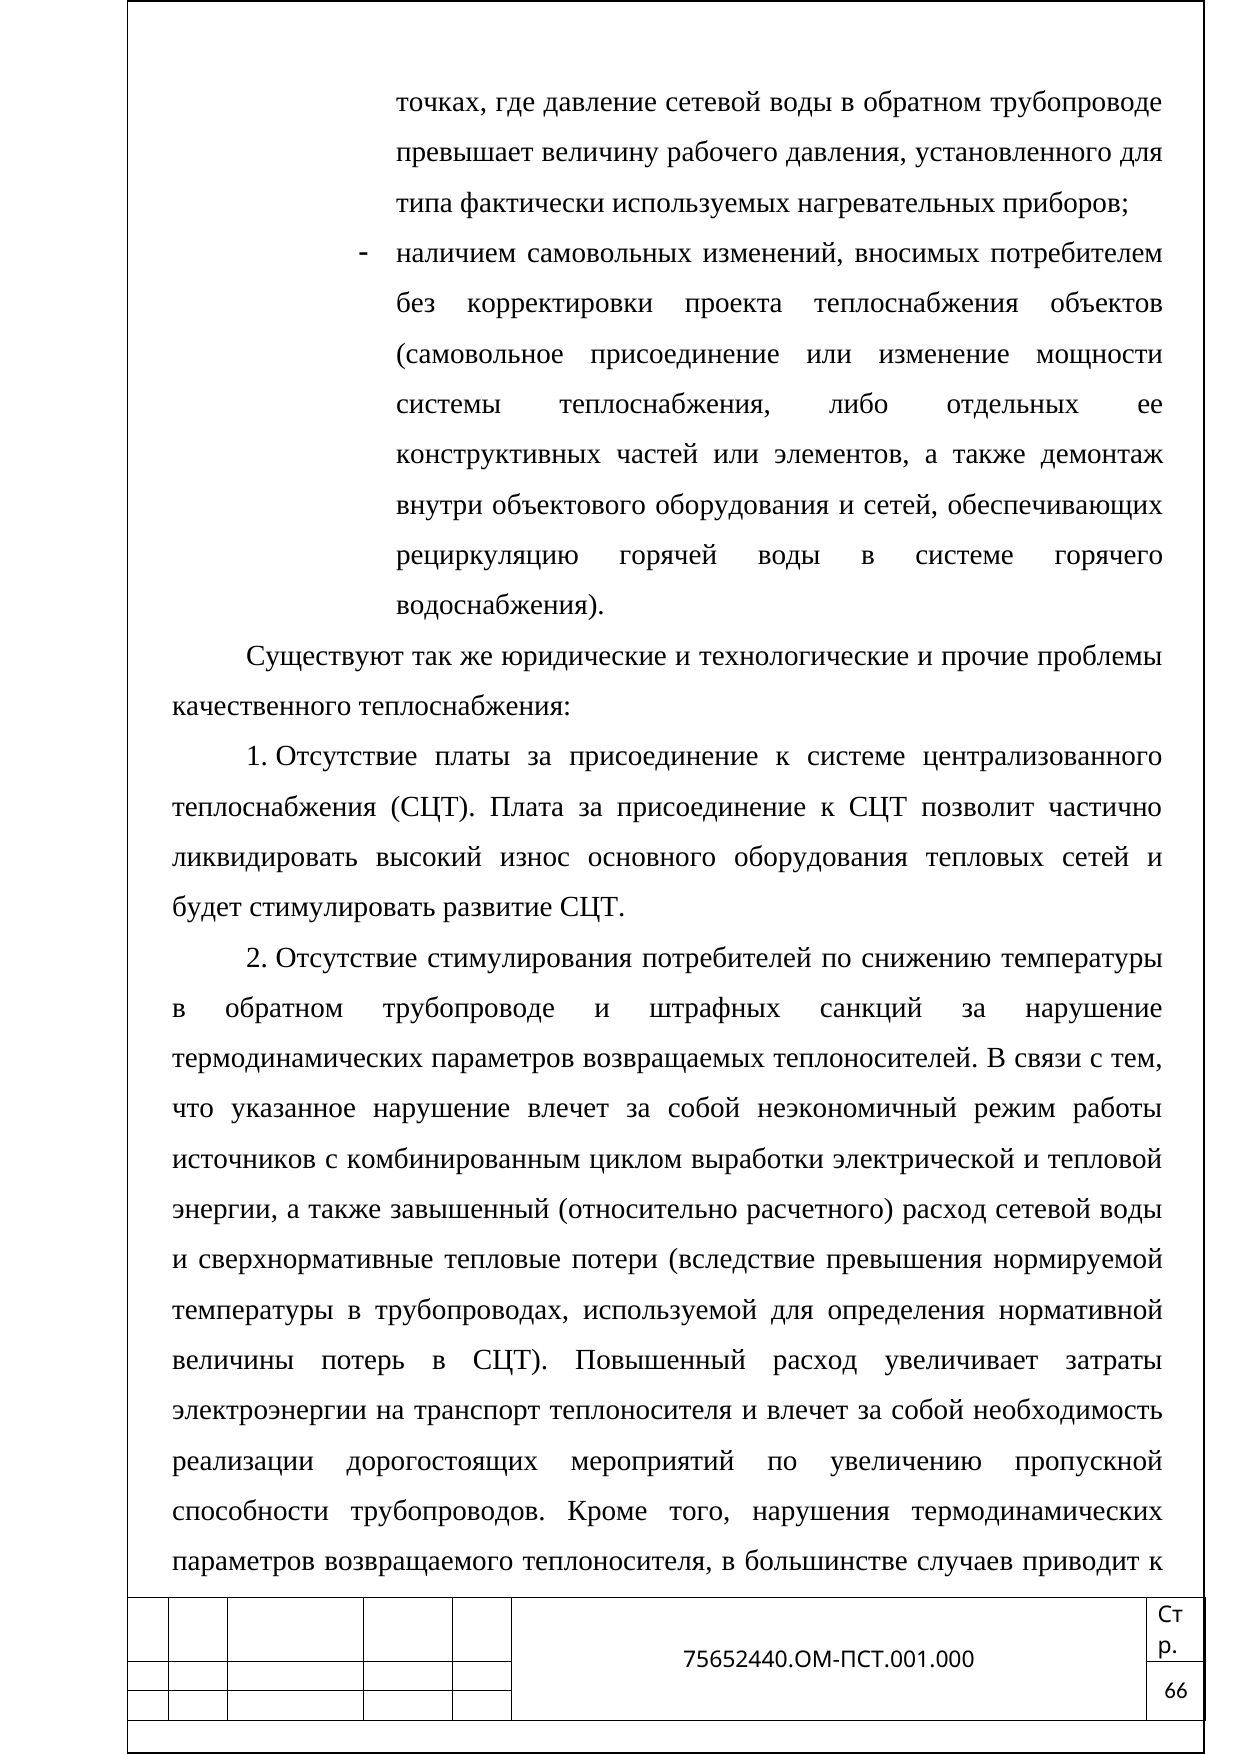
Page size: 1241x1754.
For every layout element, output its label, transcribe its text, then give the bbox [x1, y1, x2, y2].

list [172, 940, 1163, 1577]
list наличием самовольных изменений, вносимых потребителем без корректировки проекта теплоснабжения объектов (самовольное присоединение или изменение мощности системы теплоснабжения, либо отдельных ее конструктивных частей или элементов, а также демонтаж внутри объектового оборудования и сетей, обеспечивающих рециркуляцию горячей воды в системе горячего водоснабжения). [358, 235, 1163, 621]
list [358, 84, 1163, 218]
text Существуют так же юридические и технологические и прочие проблемы качественного теплоснабжения: [172, 638, 1163, 722]
list Отсутствие платы за присоединение к системе централизованного теплоснабжения (СЦТ). Плата за присоединение к СЦТ позволит частично ликвидировать высокий износ основного оборудования тепловых сетей и будет стимулировать развитие СЦТ. [172, 738, 1163, 923]
